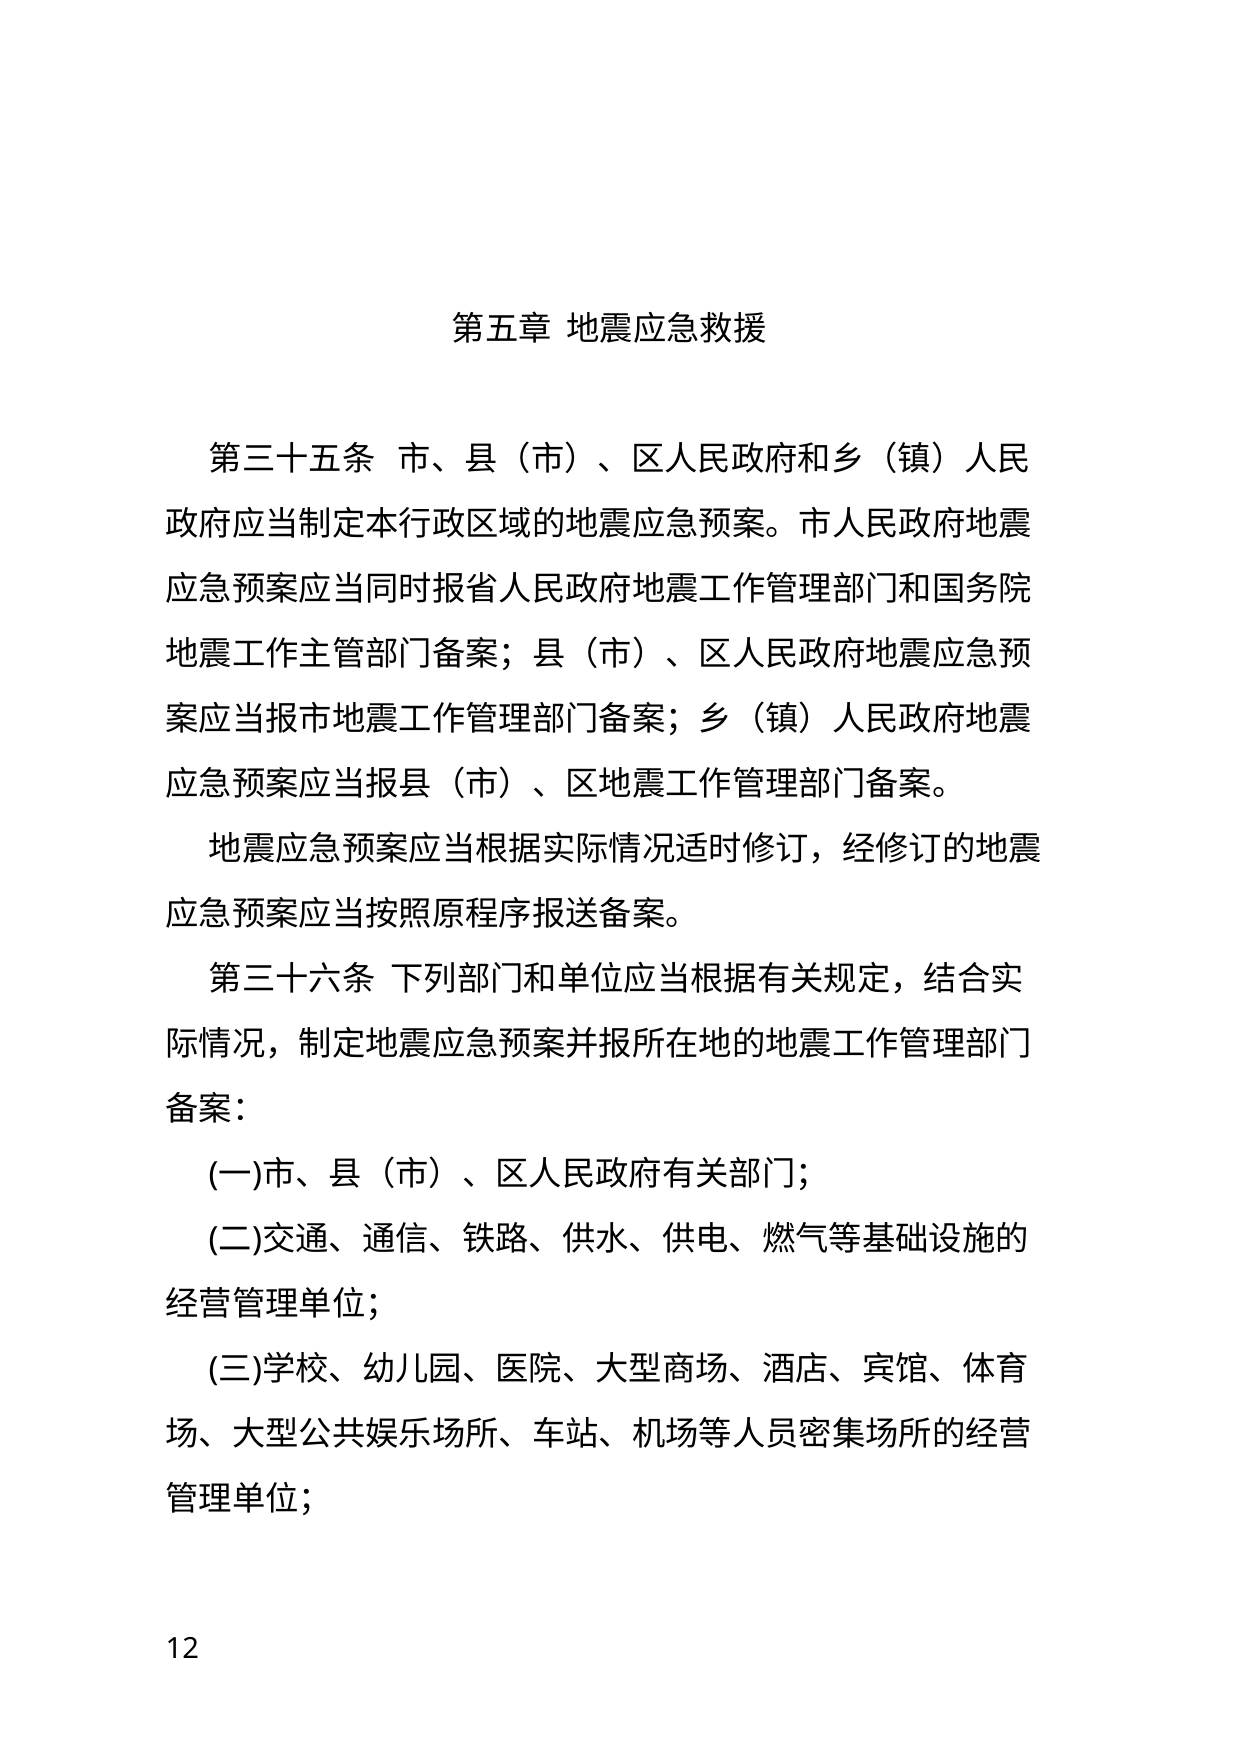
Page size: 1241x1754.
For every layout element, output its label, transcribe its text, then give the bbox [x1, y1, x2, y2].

text 第三十五条 市、县（市）、区人民政府和乡（镇）人民政府应当制定本行政区域的地震应急预案。市人民政府地震应急预案应当同时报省人民政府地震工作管理部门和国务院地震工作主管部门备案；县（市）、区人民政府地震应急预案应当报市地震工作管理部门备案；乡（镇）人民政府地震应急预案应当报县（市）、区地震工作管理部门备案。 [165, 424, 1053, 814]
text 第五章 地震应急救援 [165, 294, 1053, 359]
text (三)学校、幼儿园、医院、大型商场、酒店、宾馆、体育场、大型公共娱乐场所、车站、机场等人员密集场所的经营管理单位； [165, 1334, 1053, 1529]
text 地震应急预案应当根据实际情况适时修订，经修订的地震应急预案应当按照原程序报送备案。 [165, 814, 1053, 944]
text 第三十六条 下列部门和单位应当根据有关规定，结合实际情况，制定地震应急预案并报所在地的地震工作管理部门备案： [165, 944, 1053, 1139]
text (一)市、县（市）、区人民政府有关部门； [165, 1139, 1053, 1204]
text (二)交通、通信、铁路、供水、供电、燃气等基础设施的经营管理单位； [165, 1204, 1053, 1334]
